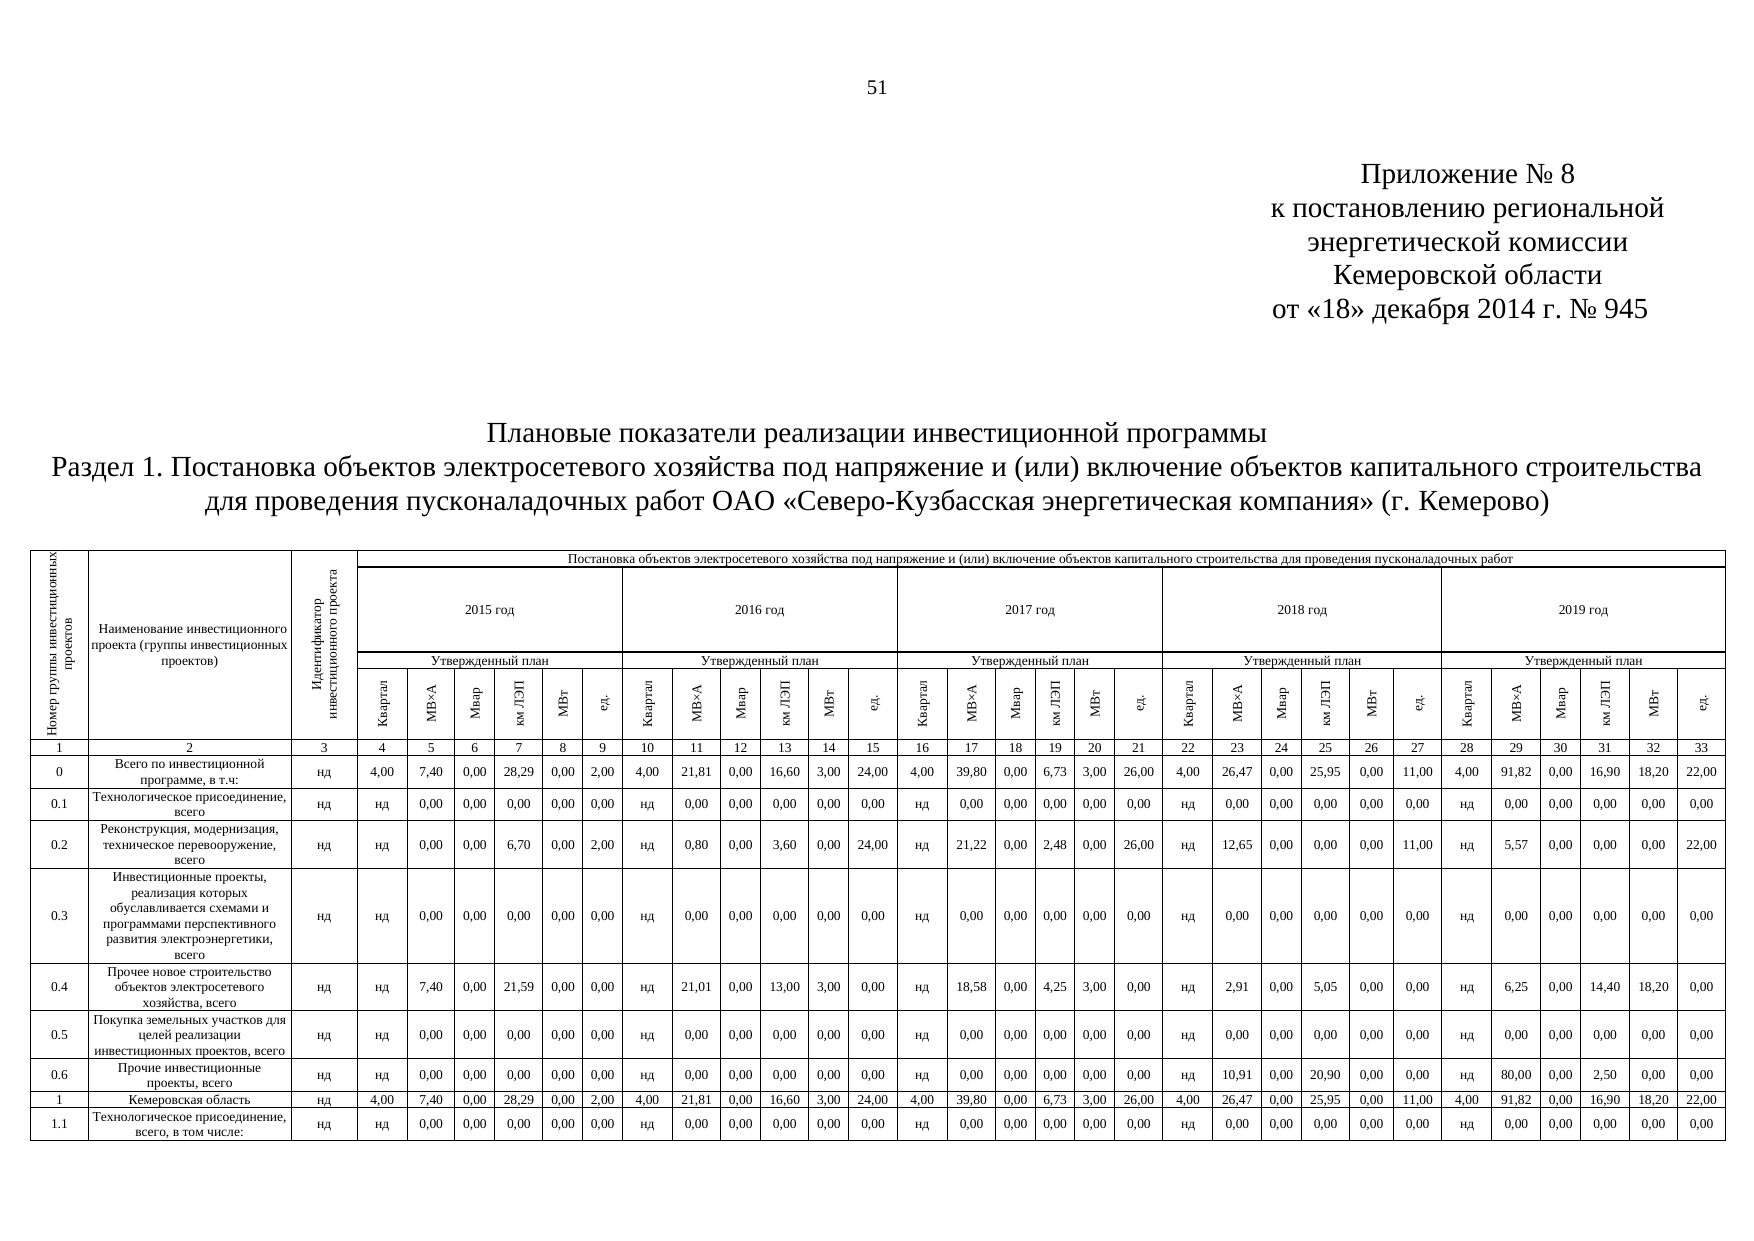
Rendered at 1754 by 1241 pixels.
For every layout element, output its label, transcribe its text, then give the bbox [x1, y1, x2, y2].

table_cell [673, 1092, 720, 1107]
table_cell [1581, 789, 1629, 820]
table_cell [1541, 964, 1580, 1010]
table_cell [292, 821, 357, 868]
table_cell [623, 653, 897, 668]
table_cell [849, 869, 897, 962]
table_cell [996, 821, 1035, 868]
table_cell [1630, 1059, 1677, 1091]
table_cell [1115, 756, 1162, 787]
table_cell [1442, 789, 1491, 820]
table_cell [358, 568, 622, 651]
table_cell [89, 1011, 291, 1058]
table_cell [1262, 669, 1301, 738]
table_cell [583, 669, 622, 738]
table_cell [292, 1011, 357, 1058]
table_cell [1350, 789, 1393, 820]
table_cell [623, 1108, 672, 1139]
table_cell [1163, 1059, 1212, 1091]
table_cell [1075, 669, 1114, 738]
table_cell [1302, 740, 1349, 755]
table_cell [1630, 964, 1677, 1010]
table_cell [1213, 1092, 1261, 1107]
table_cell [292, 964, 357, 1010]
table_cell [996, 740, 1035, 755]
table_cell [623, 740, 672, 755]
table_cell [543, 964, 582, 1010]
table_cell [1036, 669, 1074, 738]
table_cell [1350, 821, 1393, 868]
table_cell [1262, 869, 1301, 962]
text Приложение № 8 [29, 157, 1724, 190]
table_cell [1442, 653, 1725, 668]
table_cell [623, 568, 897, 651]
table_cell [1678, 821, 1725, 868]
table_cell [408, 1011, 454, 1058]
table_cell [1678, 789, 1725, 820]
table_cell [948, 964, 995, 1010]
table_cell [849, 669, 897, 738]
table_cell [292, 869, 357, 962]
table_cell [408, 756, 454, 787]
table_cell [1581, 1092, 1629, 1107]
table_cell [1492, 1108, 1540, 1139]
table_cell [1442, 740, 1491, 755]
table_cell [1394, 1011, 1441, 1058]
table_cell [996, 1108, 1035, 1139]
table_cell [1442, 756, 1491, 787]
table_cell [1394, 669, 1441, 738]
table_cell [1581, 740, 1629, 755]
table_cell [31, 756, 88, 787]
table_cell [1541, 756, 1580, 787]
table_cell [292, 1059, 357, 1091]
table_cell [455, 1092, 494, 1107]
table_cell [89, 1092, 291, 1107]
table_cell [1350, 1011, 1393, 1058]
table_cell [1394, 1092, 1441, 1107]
text Раздел 1. Постановка объектов электросетевого хозяйства под напряжение и (или) включение объектов капитального строительства для проведения пусконаладочных работ ОАО «Северо-Кузбасская энергетическая компания» (г. Кемерово) [29, 449, 1724, 516]
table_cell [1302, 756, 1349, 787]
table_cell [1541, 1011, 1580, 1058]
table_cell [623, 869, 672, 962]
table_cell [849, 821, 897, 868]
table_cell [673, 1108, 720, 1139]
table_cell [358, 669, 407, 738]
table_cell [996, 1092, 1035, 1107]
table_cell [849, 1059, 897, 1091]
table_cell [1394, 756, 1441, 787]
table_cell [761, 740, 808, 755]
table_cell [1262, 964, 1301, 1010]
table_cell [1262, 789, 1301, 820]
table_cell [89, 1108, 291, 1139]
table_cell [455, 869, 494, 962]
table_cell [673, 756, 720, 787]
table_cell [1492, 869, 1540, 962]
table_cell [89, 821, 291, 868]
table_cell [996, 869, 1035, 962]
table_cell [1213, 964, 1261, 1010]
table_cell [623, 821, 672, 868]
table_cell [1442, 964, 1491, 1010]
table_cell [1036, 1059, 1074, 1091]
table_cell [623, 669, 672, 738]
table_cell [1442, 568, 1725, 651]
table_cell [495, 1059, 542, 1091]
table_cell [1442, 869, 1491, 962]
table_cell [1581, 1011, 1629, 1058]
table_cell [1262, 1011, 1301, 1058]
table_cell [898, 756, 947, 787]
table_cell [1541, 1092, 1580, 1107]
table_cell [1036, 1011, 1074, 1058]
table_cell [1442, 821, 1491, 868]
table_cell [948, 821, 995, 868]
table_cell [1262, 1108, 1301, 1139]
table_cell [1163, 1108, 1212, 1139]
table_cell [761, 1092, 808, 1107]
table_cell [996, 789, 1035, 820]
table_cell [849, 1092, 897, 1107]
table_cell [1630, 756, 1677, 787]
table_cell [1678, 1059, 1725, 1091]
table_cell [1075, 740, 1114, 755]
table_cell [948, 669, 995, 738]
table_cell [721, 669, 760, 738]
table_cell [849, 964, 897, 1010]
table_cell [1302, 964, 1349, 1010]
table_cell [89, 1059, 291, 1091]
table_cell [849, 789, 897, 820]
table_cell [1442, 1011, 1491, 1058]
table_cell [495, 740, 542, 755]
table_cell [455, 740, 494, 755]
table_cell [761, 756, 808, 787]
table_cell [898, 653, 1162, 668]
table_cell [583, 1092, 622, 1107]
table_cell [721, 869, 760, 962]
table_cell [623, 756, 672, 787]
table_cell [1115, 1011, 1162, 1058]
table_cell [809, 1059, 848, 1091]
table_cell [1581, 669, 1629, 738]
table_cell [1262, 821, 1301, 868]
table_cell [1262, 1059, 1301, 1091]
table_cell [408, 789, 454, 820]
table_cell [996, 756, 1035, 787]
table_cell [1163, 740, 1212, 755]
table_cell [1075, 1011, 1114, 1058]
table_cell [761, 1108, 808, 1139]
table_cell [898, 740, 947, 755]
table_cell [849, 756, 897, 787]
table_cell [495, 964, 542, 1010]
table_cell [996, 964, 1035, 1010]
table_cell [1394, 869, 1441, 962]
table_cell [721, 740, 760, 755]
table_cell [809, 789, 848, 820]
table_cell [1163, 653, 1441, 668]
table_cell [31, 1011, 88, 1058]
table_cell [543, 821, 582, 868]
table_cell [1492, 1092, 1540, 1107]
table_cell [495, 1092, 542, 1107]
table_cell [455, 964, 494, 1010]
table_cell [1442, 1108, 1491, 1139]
text Кемеровской области [1211, 257, 1724, 291]
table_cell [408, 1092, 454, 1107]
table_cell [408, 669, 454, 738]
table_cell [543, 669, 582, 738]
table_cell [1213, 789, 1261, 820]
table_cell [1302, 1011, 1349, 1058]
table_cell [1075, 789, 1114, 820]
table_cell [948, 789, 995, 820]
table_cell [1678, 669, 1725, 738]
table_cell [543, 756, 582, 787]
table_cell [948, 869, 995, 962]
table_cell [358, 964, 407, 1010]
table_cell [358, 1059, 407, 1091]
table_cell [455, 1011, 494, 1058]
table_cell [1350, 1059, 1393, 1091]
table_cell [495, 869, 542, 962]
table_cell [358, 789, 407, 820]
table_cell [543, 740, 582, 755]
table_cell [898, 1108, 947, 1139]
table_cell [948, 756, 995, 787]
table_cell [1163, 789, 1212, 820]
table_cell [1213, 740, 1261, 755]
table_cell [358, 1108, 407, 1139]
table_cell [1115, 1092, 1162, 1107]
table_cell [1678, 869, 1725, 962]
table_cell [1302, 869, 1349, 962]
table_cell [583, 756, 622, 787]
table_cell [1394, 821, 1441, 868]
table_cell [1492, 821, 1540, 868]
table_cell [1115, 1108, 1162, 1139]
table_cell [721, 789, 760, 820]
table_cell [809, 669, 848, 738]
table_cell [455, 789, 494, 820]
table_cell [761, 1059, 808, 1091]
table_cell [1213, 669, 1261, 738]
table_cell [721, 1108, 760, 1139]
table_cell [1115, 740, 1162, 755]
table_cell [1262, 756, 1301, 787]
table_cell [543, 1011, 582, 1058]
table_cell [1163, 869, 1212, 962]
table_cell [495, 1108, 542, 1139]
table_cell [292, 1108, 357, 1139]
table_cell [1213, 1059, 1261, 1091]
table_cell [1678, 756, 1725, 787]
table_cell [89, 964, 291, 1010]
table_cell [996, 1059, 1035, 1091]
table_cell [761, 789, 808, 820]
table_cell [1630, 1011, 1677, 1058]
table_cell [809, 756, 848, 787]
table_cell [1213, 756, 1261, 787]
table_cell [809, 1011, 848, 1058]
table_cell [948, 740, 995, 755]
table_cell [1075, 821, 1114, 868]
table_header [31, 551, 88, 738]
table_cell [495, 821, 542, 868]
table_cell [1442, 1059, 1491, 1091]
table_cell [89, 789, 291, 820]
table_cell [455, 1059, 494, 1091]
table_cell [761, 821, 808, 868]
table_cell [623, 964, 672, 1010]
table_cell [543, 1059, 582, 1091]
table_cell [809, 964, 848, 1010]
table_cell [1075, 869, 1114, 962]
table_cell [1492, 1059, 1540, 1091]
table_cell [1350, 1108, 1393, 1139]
text от «18» декабря 2014 г. № 945 [29, 291, 1724, 324]
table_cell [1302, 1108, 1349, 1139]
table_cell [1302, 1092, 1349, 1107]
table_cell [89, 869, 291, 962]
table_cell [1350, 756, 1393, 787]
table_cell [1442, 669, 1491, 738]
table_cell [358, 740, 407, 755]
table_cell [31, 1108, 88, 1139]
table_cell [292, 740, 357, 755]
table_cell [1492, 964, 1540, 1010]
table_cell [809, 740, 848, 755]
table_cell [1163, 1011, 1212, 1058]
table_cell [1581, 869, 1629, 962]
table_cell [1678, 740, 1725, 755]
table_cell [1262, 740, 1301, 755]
text Плановые показатели реализации инвестиционной программы [29, 416, 1724, 449]
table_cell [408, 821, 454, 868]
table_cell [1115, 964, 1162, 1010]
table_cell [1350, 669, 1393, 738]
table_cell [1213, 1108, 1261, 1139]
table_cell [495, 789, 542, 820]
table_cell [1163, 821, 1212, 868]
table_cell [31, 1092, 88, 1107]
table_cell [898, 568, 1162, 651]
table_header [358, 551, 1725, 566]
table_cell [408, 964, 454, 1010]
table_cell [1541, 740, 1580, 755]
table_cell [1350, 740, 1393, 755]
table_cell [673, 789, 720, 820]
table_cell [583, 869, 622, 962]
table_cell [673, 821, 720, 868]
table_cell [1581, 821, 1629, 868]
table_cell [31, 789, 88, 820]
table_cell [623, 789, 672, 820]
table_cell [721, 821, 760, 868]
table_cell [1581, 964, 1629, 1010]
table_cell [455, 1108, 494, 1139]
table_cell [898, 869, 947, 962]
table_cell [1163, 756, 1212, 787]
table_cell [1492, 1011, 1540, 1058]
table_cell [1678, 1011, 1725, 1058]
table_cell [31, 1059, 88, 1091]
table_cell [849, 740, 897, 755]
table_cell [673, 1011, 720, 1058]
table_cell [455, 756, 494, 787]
text энергетической комиссии [1211, 224, 1724, 257]
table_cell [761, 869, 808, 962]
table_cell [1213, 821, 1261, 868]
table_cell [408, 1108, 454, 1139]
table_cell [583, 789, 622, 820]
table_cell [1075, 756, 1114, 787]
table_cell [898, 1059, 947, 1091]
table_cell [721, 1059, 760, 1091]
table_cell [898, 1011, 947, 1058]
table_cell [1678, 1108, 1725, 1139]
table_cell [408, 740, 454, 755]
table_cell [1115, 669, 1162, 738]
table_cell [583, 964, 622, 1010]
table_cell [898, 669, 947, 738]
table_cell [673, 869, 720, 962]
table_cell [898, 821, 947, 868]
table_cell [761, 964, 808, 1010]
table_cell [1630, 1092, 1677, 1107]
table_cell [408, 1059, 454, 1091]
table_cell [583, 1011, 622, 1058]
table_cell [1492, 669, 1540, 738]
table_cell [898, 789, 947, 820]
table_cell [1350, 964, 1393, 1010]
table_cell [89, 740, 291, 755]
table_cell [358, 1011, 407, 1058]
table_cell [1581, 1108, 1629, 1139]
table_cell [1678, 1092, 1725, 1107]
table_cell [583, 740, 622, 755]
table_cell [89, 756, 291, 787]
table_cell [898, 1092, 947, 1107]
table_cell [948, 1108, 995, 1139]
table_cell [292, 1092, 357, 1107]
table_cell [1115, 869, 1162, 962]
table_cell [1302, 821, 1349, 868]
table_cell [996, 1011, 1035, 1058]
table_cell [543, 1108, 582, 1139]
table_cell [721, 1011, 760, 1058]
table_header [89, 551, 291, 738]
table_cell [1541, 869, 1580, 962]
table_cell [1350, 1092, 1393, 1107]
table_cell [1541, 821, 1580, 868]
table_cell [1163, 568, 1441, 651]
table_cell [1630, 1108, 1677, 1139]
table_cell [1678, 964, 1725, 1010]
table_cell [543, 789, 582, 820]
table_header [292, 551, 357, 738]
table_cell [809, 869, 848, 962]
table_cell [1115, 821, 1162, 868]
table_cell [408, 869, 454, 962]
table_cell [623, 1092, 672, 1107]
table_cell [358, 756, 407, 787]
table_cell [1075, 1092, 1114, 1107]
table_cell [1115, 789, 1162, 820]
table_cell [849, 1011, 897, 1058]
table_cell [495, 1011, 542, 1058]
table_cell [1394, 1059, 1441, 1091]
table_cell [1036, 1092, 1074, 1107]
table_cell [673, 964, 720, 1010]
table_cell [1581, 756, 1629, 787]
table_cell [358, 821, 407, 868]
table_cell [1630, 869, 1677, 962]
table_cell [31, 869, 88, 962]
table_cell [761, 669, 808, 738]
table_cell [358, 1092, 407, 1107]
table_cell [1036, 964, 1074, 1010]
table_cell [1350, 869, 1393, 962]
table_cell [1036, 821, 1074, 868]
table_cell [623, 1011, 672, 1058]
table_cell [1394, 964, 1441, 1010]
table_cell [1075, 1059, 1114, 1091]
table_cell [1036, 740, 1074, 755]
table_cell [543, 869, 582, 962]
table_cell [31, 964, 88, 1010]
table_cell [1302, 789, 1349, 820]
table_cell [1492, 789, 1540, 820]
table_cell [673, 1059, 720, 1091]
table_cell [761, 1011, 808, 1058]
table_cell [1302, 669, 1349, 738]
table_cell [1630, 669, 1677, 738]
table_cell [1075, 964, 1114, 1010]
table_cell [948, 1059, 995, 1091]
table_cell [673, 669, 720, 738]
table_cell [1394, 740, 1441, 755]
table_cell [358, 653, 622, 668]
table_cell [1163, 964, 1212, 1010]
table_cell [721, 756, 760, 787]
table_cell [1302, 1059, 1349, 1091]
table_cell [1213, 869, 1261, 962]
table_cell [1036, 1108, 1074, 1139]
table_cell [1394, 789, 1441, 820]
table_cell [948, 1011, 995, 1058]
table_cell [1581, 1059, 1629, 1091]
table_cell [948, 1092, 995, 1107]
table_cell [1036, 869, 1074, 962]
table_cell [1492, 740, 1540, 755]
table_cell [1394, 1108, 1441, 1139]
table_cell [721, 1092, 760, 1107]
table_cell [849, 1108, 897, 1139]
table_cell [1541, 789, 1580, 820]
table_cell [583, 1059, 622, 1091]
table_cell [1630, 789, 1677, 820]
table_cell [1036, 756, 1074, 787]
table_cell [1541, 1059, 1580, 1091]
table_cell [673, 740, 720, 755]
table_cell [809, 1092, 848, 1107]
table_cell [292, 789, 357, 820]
text к постановлению региональной [1211, 190, 1724, 224]
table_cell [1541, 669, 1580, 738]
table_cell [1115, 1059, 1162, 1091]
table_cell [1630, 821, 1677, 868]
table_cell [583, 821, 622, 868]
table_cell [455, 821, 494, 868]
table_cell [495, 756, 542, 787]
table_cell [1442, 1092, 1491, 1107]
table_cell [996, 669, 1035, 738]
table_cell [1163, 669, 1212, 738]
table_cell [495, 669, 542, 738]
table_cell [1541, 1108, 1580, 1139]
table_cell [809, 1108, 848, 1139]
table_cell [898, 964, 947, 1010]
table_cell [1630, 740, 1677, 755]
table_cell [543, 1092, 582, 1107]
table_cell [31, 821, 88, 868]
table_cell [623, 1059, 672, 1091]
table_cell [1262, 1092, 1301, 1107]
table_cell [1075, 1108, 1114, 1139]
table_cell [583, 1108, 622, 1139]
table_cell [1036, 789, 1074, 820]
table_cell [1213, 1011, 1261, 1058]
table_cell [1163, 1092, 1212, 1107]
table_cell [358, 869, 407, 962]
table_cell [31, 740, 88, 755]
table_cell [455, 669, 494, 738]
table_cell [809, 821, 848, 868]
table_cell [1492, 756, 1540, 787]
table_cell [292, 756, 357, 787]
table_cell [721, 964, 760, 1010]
